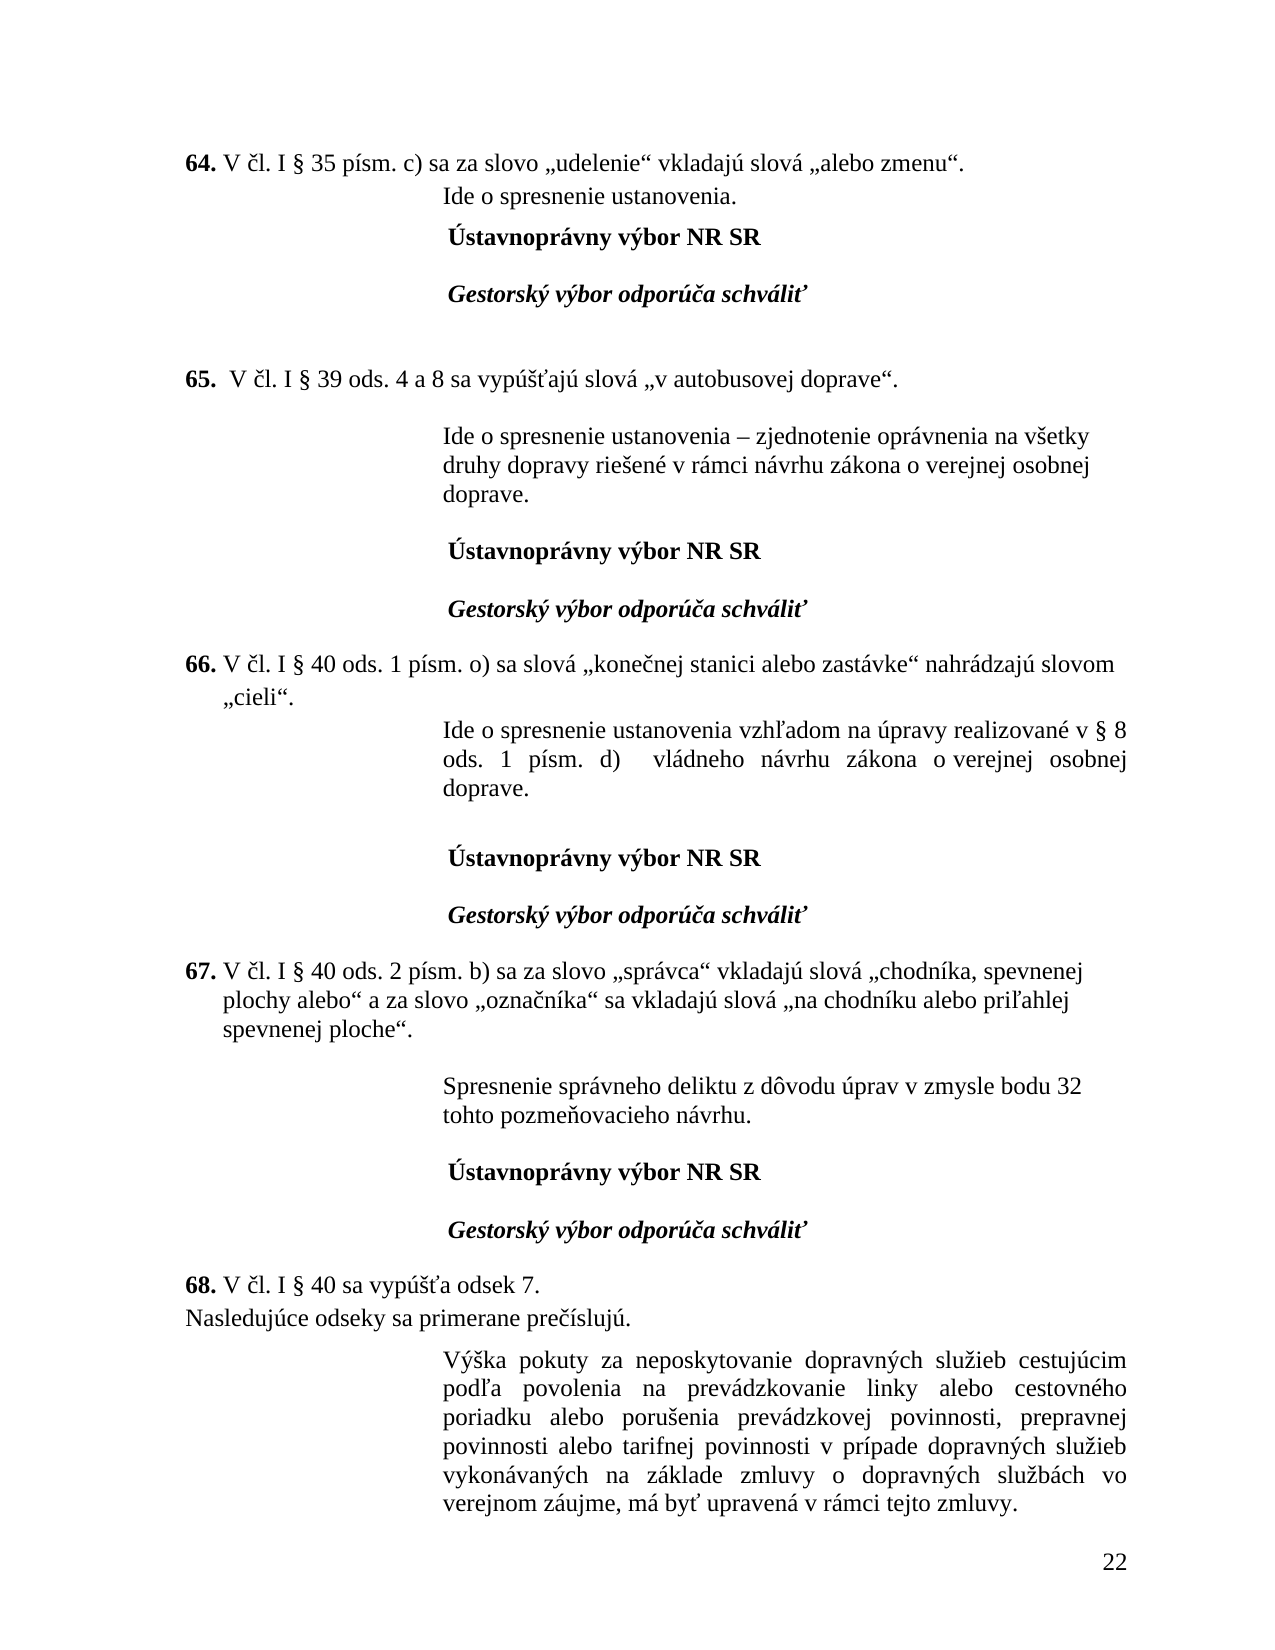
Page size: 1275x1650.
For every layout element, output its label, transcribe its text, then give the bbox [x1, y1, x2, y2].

list V čl. I § 35 písm. c) sa za slovo „udelenie“ vkladajú slová „alebo zmenu“. [185, 148, 1127, 176]
text Ústavnoprávny výbor NR SR [448, 843, 1127, 872]
text Výška pokuty za neposkytovanie dopravných služieb cestujúcim podľa povolenia na prevádzkovanie linky alebo cestovného poriadku alebo porušenia prevádzkovej povinnosti, prepravnej povinnosti alebo tarifnej povinnosti v prípade dopravných služieb vykonávaných na základe zmluvy o dopravných službách vo verejnom záujme, má byť upravená v rámci tejto zmluvy. [443, 1345, 1127, 1517]
text Ústavnoprávny výbor NR SR [448, 536, 1127, 565]
list V čl. I § 40 sa vypúšťa odsek 7. [185, 1271, 1127, 1299]
text Gestorský výbor odporúča schváliť [373, 901, 1127, 929]
text Gestorský výbor odporúča schváliť [373, 594, 1127, 623]
text Gestorský výbor odporúča schváliť [373, 279, 1127, 308]
text Ústavnoprávny výbor NR SR [448, 1157, 1127, 1186]
text Ide o spresnenie ustanovenia vzhľadom na úpravy realizované v § 8 ods. 1 písm. d) vládneho návrhu zákona o verejnej osobnej doprave. [443, 716, 1127, 802]
list V čl. I § 40 ods. 2 písm. b) sa za slovo „správca“ vkladajú slová „chodníka, spevnenej plochy alebo“ a za slovo „označníka“ sa vkladajú slová „na chodníku alebo priľahlej spevnenej ploche“. [185, 956, 1127, 1042]
text Gestorský výbor odporúča schváliť [373, 1215, 1127, 1244]
list V čl. I § 39 ods. 4 a 8 sa vypúšťajú slová „v autobusovej doprave“. [185, 364, 1127, 393]
text Ide o spresnenie ustanovenia. [369, 181, 1127, 209]
text Ústavnoprávny výbor NR SR [448, 222, 1127, 251]
text Ide o spresnenie ustanovenia – zjednotenie oprávnenia na všetky druhy dopravy riešené v rámci návrhu zákona o verejnej osobnej doprave. [443, 421, 1127, 508]
text Nasledujúce odseky sa primerane prečíslujú. [148, 1303, 1127, 1332]
text Spresnenie správneho deliktu z dôvodu úprav v zmysle bodu 32 tohto pozmeňovacieho návrhu. [443, 1071, 1127, 1129]
list V čl. I § 40 ods. 1 písm. o) sa slová „konečnej stanici alebo zastávke“ nahrádzajú slovom „cieli“. [185, 649, 1127, 711]
